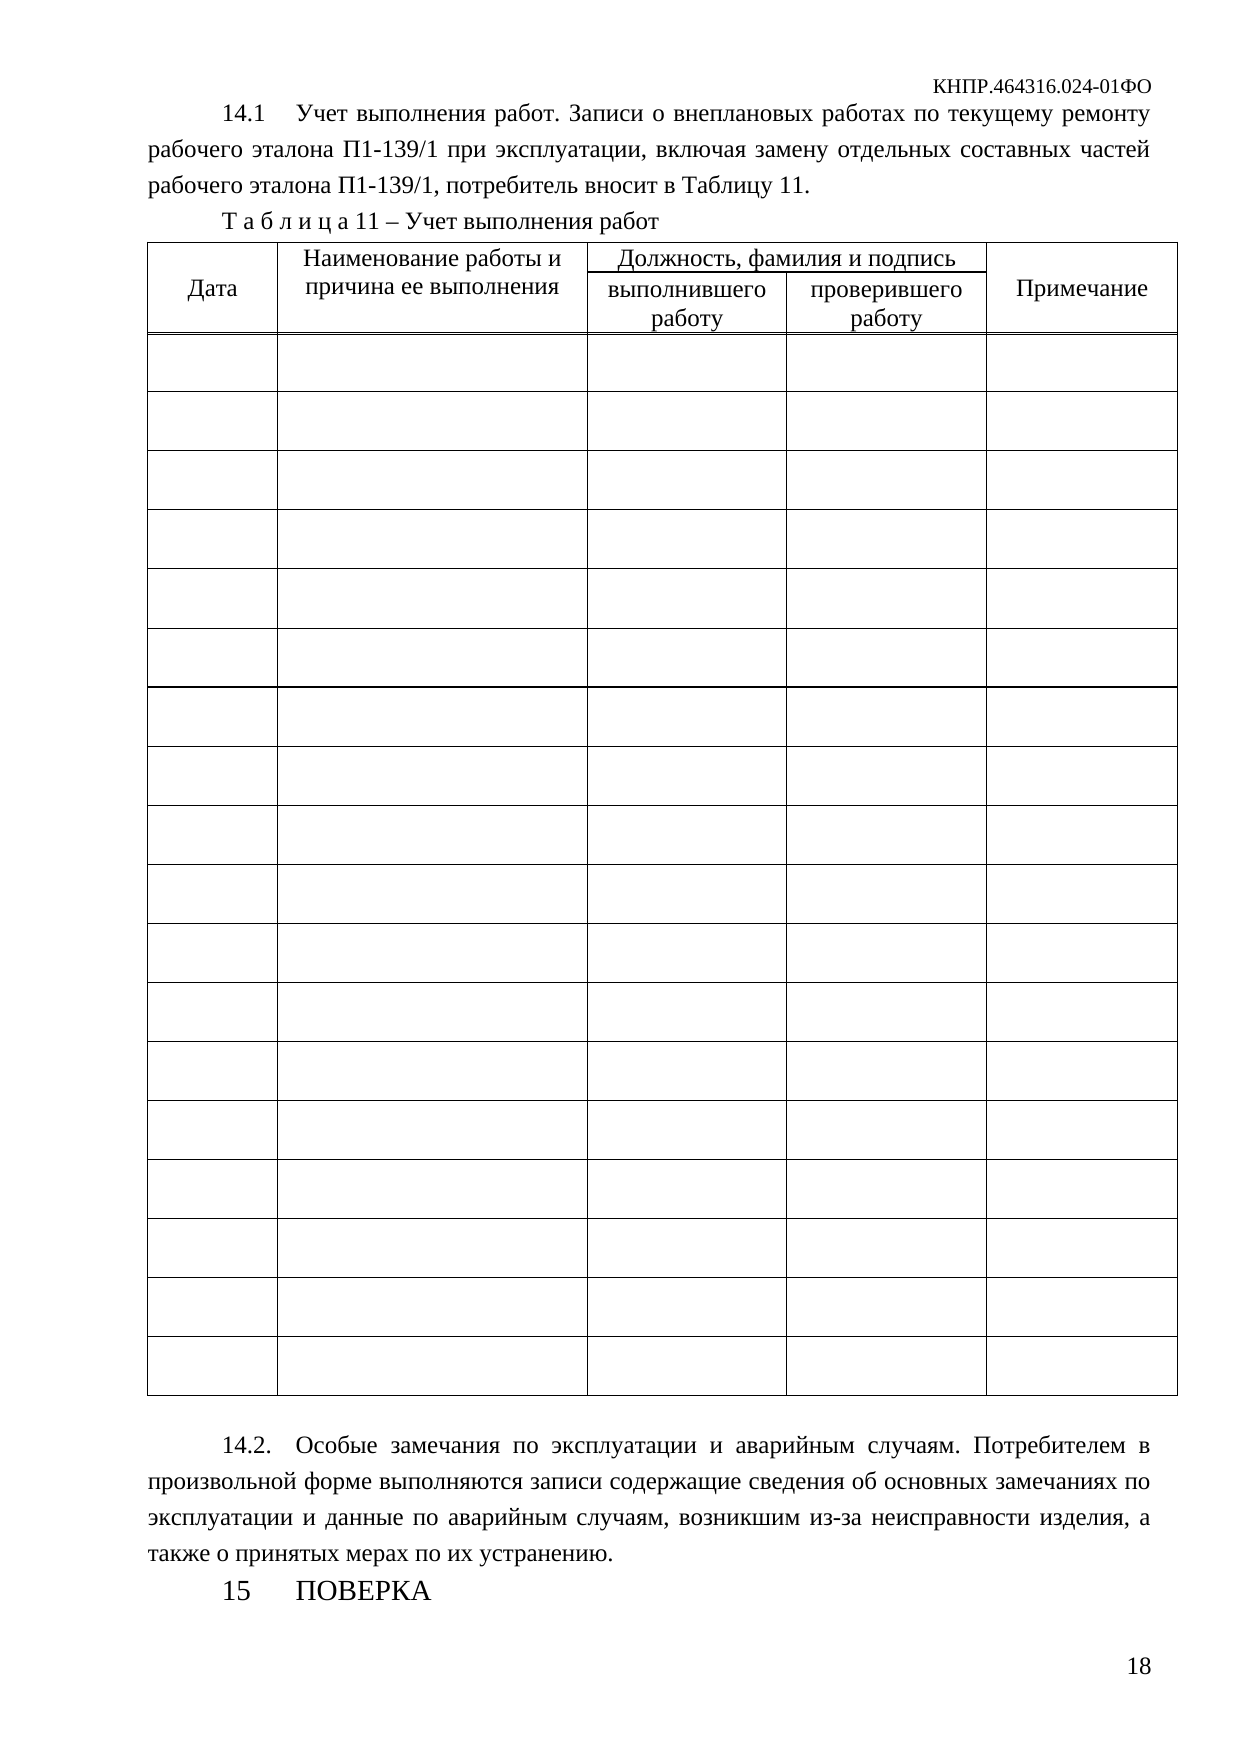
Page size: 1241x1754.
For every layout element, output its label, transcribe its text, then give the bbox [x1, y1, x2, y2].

table_cell [278, 1337, 587, 1395]
table_cell [987, 806, 1177, 864]
table_cell [588, 335, 786, 391]
table_header Дата [148, 243, 277, 332]
table_cell [148, 806, 277, 864]
table_cell [787, 1219, 986, 1277]
table_cell [278, 392, 587, 450]
table_cell [148, 1042, 277, 1100]
table_cell [278, 1219, 587, 1277]
table_cell [278, 688, 587, 746]
text Т а б л и ц а 11 – Учет выполнения работ [148, 206, 1152, 234]
table_cell [148, 569, 277, 627]
table_cell [787, 806, 986, 864]
table_cell [787, 629, 986, 686]
table_cell [987, 451, 1177, 509]
table_cell [588, 1337, 786, 1395]
table_cell [987, 335, 1177, 391]
table_cell [787, 451, 986, 509]
table_cell [278, 747, 587, 804]
table_cell [148, 1337, 277, 1395]
table_cell [148, 629, 277, 686]
table_cell [278, 865, 587, 923]
table_cell [278, 335, 587, 391]
table_cell [987, 510, 1177, 568]
table_cell [987, 1219, 1177, 1277]
table_cell [588, 1101, 786, 1159]
table_cell [278, 629, 587, 686]
table_cell [588, 865, 786, 923]
table_header Наименование работы и причина ее выполнения [278, 243, 587, 332]
table_header Примечание [987, 243, 1177, 332]
table_cell [148, 983, 277, 1041]
table_cell [987, 747, 1177, 804]
table_cell [787, 510, 986, 568]
table_cell [148, 688, 277, 746]
table_cell [987, 1160, 1177, 1218]
table_cell [148, 747, 277, 804]
table_cell [987, 569, 1177, 627]
table_cell [148, 1278, 277, 1336]
table_cell [787, 865, 986, 923]
table_cell [278, 1160, 587, 1218]
table_cell [588, 1278, 786, 1336]
table_cell [787, 569, 986, 627]
table_cell [987, 1337, 1177, 1395]
table_cell [148, 1101, 277, 1159]
table_cell [987, 688, 1177, 746]
table_cell [787, 924, 986, 982]
table_cell [787, 1278, 986, 1336]
table_cell [278, 983, 587, 1041]
table_cell [278, 569, 587, 627]
table_cell [987, 1101, 1177, 1159]
table_cell [148, 1219, 277, 1277]
table_cell [987, 629, 1177, 686]
table_cell [588, 392, 786, 450]
table_cell [987, 865, 1177, 923]
table_cell [987, 1042, 1177, 1100]
text 14.2. Особые замечания по эксплуатации и аварийным случаям. Потребителем в произвольной форме выполняются записи содержащие сведения об основных замечаниях по эксплуатации и данные по аварийным случаям, возникшим из-за неисправности изделия, а также о принятых мерах по их устранению. [148, 1430, 1152, 1566]
table_cell [148, 451, 277, 509]
table_cell [148, 1160, 277, 1218]
table_cell [148, 865, 277, 923]
table_cell [987, 924, 1177, 982]
table_cell [588, 1042, 786, 1100]
table_cell [787, 747, 986, 804]
table_cell [588, 451, 786, 509]
table_cell [787, 392, 986, 450]
table_cell [787, 1101, 986, 1159]
table_cell [278, 806, 587, 864]
text 14.1 Учет выполнения работ. Записи о внеплановых работах по текущему ремонту рабочего эталона П1-139/1 при эксплуатации, включая замену отдельных составных частей рабочего эталона П1-139/1, потребитель вносит в Таблицу 11. [148, 98, 1152, 198]
table_cell проверившего работу [787, 273, 986, 332]
table_cell [588, 1219, 786, 1277]
table_cell [588, 924, 786, 982]
table_cell [588, 747, 786, 804]
table_header Должность, фамилия и подпись [588, 243, 986, 271]
table_cell [148, 510, 277, 568]
table_cell [588, 688, 786, 746]
table_cell [987, 983, 1177, 1041]
table_cell [278, 1042, 587, 1100]
table_cell [148, 392, 277, 450]
table_cell [588, 510, 786, 568]
table_cell [148, 335, 277, 391]
table_cell [278, 451, 587, 509]
table_cell [588, 806, 786, 864]
table_cell [787, 1160, 986, 1218]
subtitle ПОВЕРКА [148, 1573, 1152, 1607]
table_cell [278, 924, 587, 982]
table_cell [787, 688, 986, 746]
table_cell [278, 1101, 587, 1159]
table_cell [787, 1337, 986, 1395]
table_cell [588, 1160, 786, 1218]
table_cell [588, 629, 786, 686]
table_cell [987, 1278, 1177, 1336]
table_cell [787, 335, 986, 391]
table_cell [278, 510, 587, 568]
table_cell [987, 392, 1177, 450]
table_cell [787, 1042, 986, 1100]
table_cell [148, 924, 277, 982]
table_cell [588, 569, 786, 627]
table_cell [278, 1278, 587, 1336]
table_cell [588, 983, 786, 1041]
table_cell выполнившего работу [588, 273, 786, 332]
table_cell [787, 983, 986, 1041]
